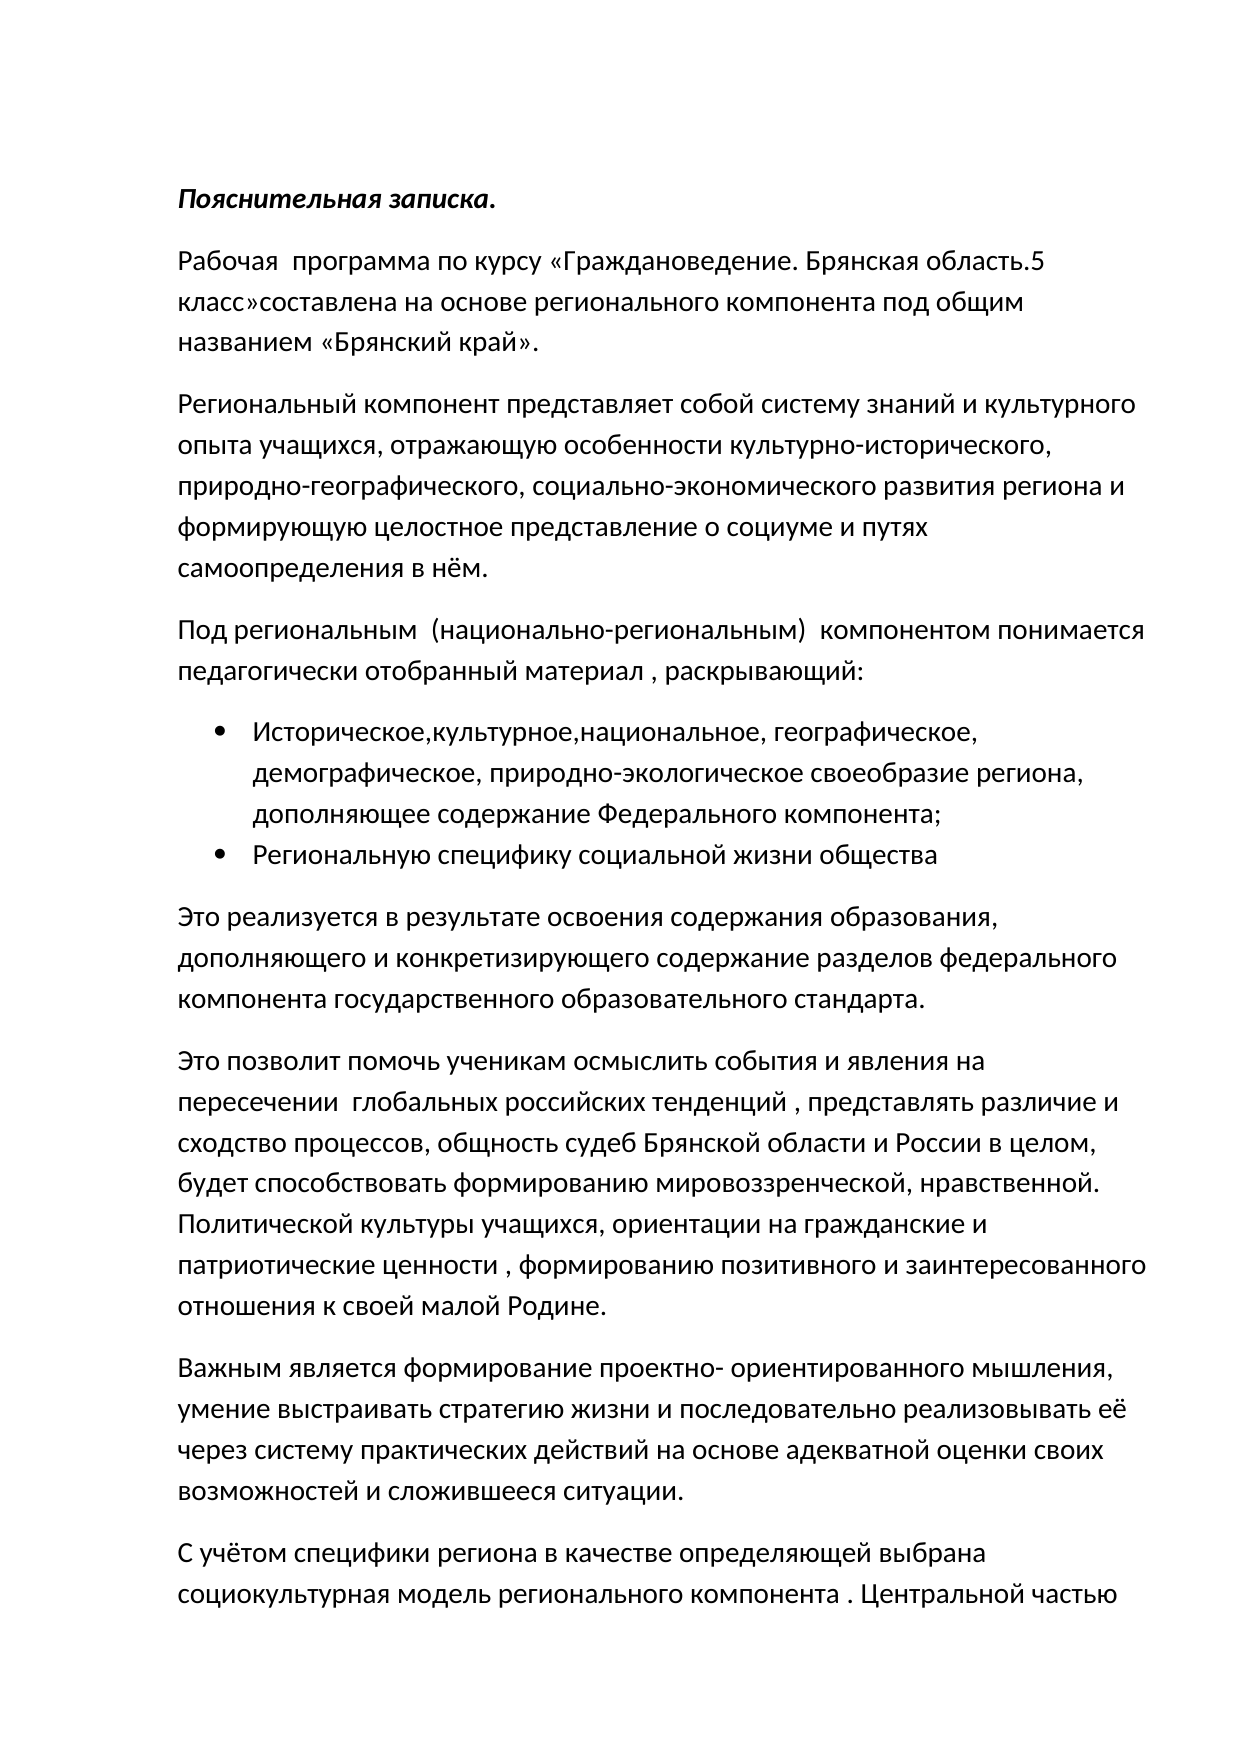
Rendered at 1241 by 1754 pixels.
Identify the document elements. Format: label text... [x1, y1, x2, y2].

text Региональный компонент представляет собой систему знаний и культурного опыта учащихся, отражающую особенности культурно-исторического, природно-географического, социально-экономического развития региона и формирующую целостное представление о социуме и путях самоопределения в нём. [177, 385, 1152, 585]
text Под региональным (национально-региональным) компонентом понимается педагогически отобранный материал , раскрывающий: [177, 611, 1152, 687]
text Рабочая программа по курсу «Граждановедение. Брянская область.5 класс»составлена на основе регионального компонента под общим названием «Брянский край». [177, 242, 1152, 359]
text Это позволит помочь ученикам осмыслить события и явления на пересечении глобальных российских тенденций , представлять различие и сходство процессов, общность судеб Брянской области и России в целом, будет способствовать формированию мировоззренческой, нравственной. Политической культуры учащихся, ориентации на гражданские и патриотические ценности , формированию позитивного и заинтересованного отношения к своей малой Родине. [177, 1042, 1152, 1323]
text Важным является формирование проектно- ориентированного мышления, умение выстраивать стратегию жизни и последовательно реализовывать её через систему практических действий на основе адекватной оценки своих возможностей и сложившееся ситуации. [177, 1349, 1152, 1508]
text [177, 1534, 1152, 1610]
text Это реализуется в результате освоения содержания образования, дополняющего и конкретизирующего содержание разделов федерального компонента государственного образовательного стандарта. [177, 898, 1152, 1016]
list Региональную специфику социальной жизни общества [215, 836, 1152, 872]
text Пояснительная записка. [177, 180, 1152, 216]
list Историческое,культурное,национальное, географическое, демографическое, природно-экологическое своеобразие региона, дополняющее содержание Федерального компонента; [215, 713, 1152, 831]
